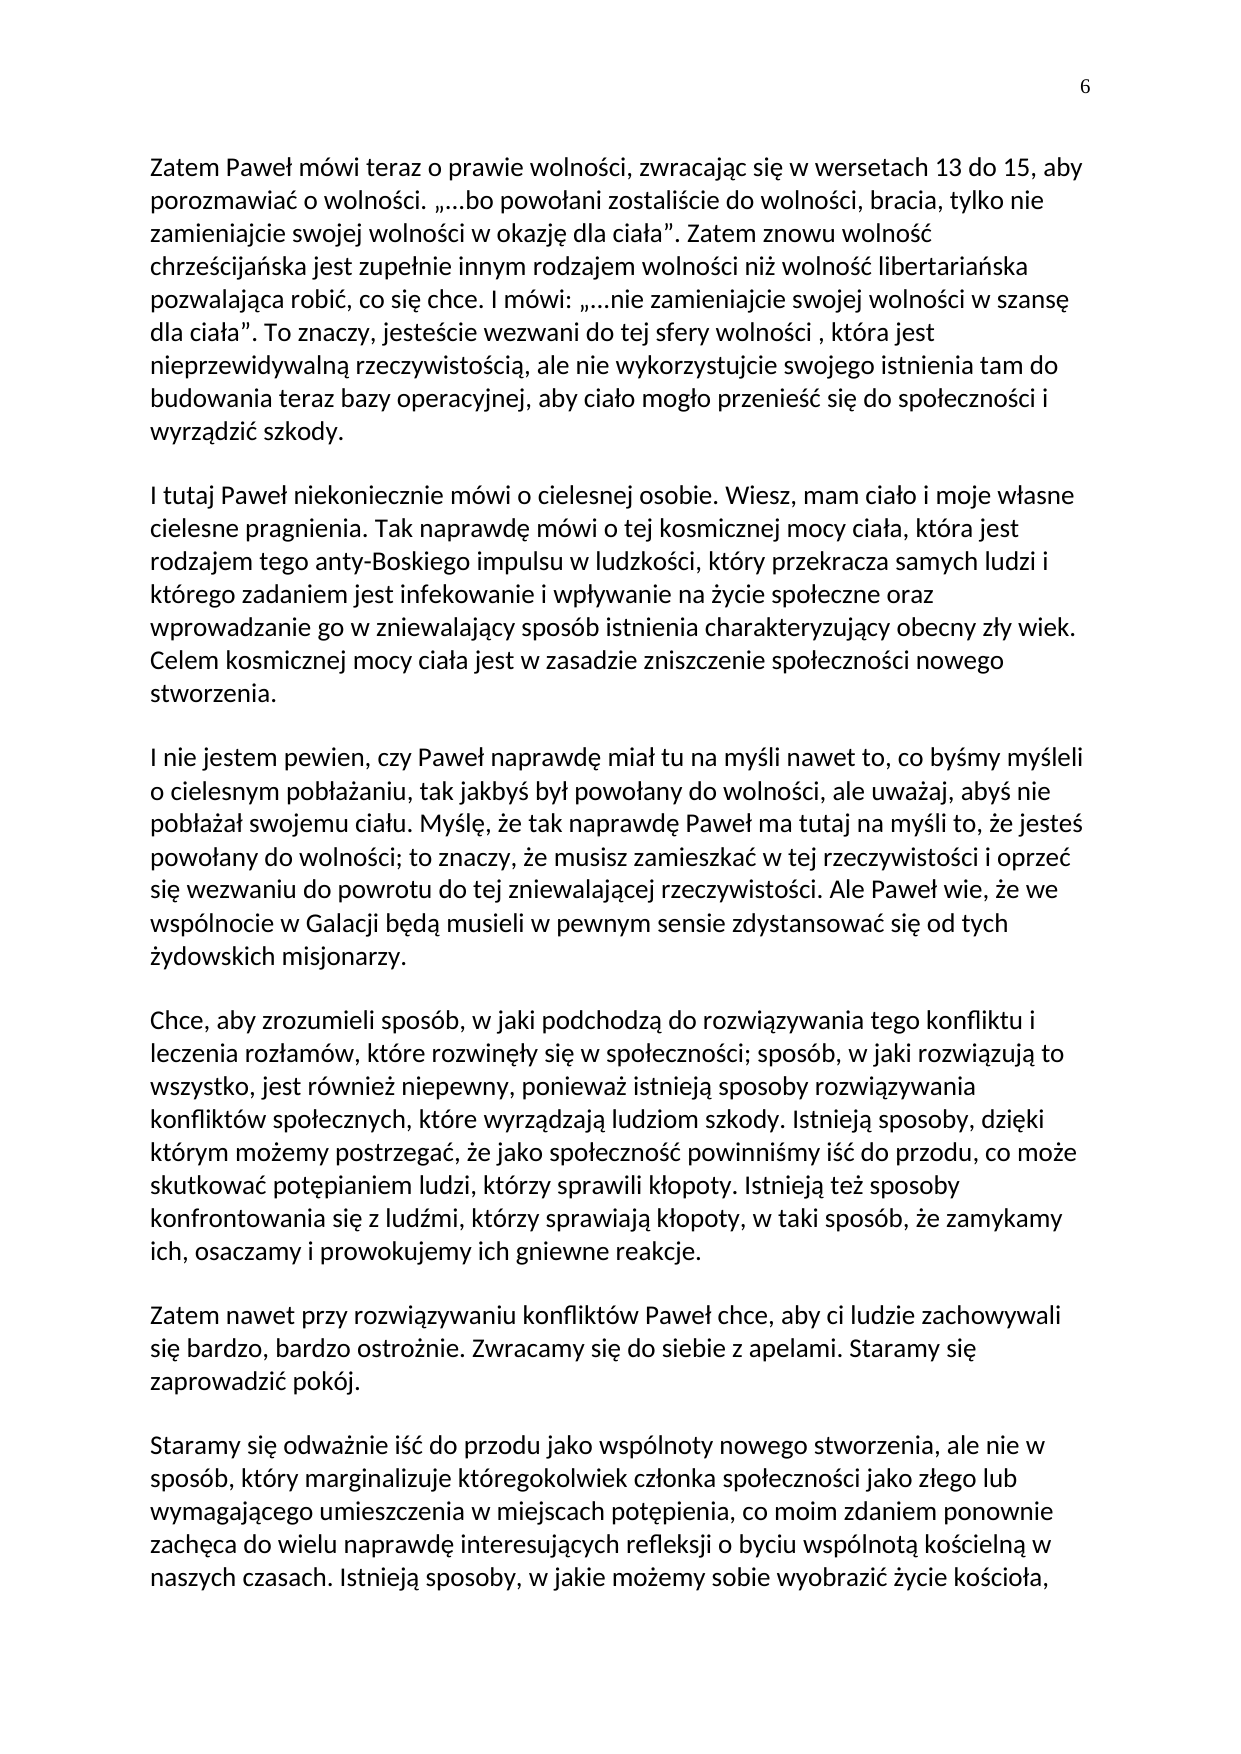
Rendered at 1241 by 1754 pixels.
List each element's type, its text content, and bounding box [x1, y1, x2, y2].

text Chce, aby zrozumieli sposób, w jaki podchodzą do rozwiązywania tego konfliktu i leczenia rozłamów, które rozwinęły się w społeczności; sposób, w jaki rozwiązują to wszystko, jest również niepewny, ponieważ istnieją sposoby rozwiązywania konfliktów społecznych, które wyrządzają ludziom szkody. Istnieją sposoby, dzięki którym możemy postrzegać, że jako społeczność powinniśmy iść do przodu, co może skutkować potępianiem ludzi, którzy sprawili kłopoty. Istnieją też sposoby konfrontowania się z ludźmi, którzy sprawiają kłopoty, w taki sposób, że zamykamy ich, osaczamy i prowokujemy ich gniewne reakcje. [150, 1003, 1090, 1267]
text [150, 1428, 1090, 1593]
text I tutaj Paweł niekoniecznie mówi o cielesnej osobie. Wiesz, mam ciało i moje własne cielesne pragnienia. Tak naprawdę mówi o tej kosmicznej mocy ciała, która jest rodzajem tego anty-Boskiego impulsu w ludzkości, który przekracza samych ludzi i którego zadaniem jest infekowanie i wpływanie na życie społeczne oraz wprowadzanie go w zniewalający sposób istnienia charakteryzujący obecny zły wiek. Celem kosmicznej mocy ciała jest w zasadzie zniszczenie społeczności nowego stworzenia. [150, 478, 1090, 709]
text Zatem Paweł mówi teraz o prawie wolności, zwracając się w wersetach 13 do 15, aby porozmawiać o wolności. „...bo powołani zostaliście do wolności, bracia, tylko nie zamieniajcie swojej wolności w okazję dla ciała”. Zatem znowu wolność chrześcijańska jest zupełnie innym rodzajem wolności niż wolność libertariańska pozwalająca robić, co się chce. I mówi: „...nie zamieniajcie swojej wolności w szansę dla ciała”. To znaczy, jesteście wezwani do tej sfery wolności , która jest nieprzewidywalną rzeczywistością, ale nie wykorzystujcie swojego istnienia tam do budowania teraz bazy operacyjnej, aby ciało mogło przenieść się do społeczności i wyrządzić szkody. [150, 150, 1090, 447]
text I nie jestem pewien, czy Paweł naprawdę miał tu na myśli nawet to, co byśmy myśleli o cielesnym pobłażaniu, tak jakbyś był powołany do wolności, ale uważaj, abyś nie pobłażał swojemu ciału. Myślę, że tak naprawdę Paweł ma tutaj na myśli to, że jesteś powołany do wolności; to znaczy, że musisz zamieszkać w tej rzeczywistości i oprzeć się wezwaniu do powrotu do tej zniewalającej rzeczywistości. Ale Paweł wie, że we wspólnocie w Galacji będą musieli w pewnym sensie zdystansować się od tych żydowskich misjonarzy. [150, 741, 1090, 972]
text Zatem nawet przy rozwiązywaniu konfliktów Paweł chce, aby ci ludzie zachowywali się bardzo, bardzo ostrożnie. Zwracamy się do siebie z apelami. Staramy się zaprowadzić pokój. [150, 1298, 1090, 1397]
